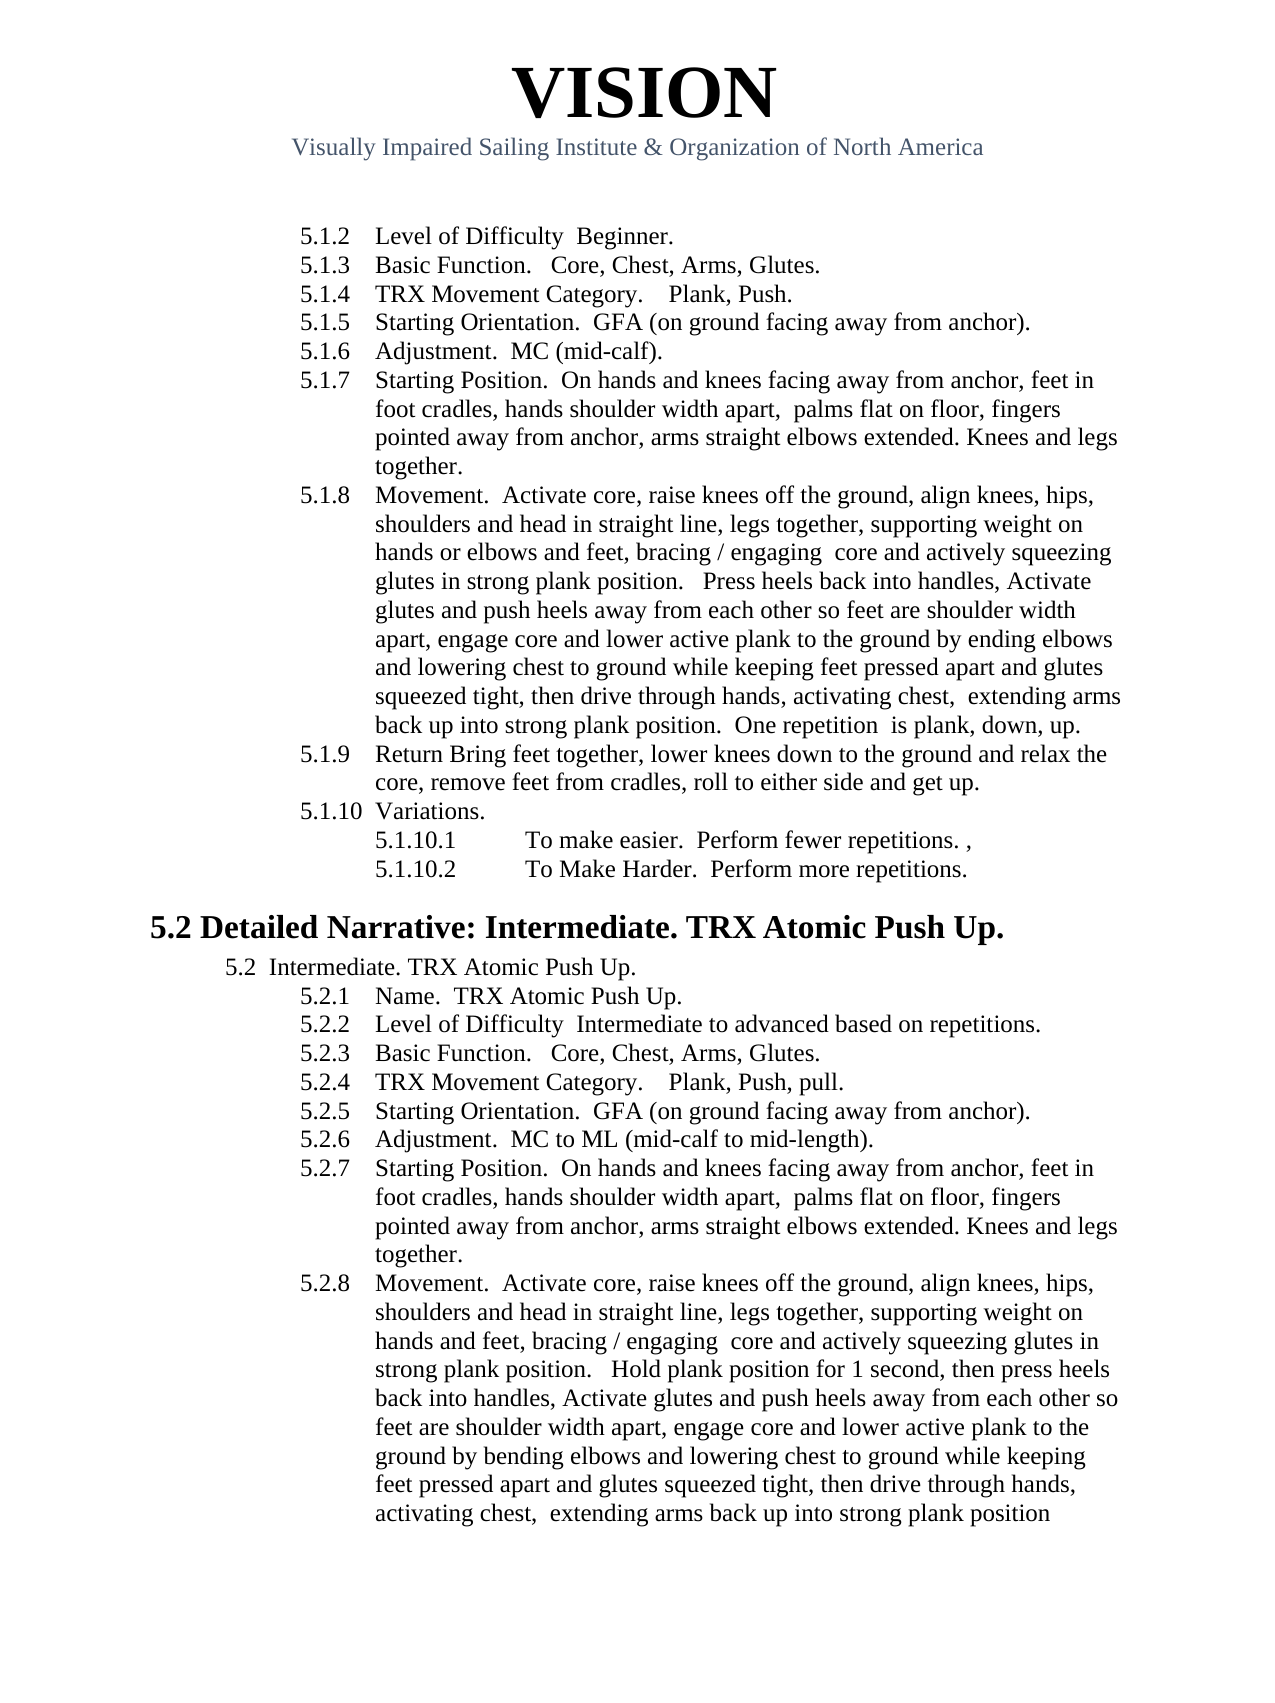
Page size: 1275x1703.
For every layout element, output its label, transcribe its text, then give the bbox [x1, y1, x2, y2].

list Level of Difficulty Intermediate to advanced based on repetitions. [300, 1009, 1125, 1038]
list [300, 1268, 1125, 1527]
subtitle 5.2 Detailed Narrative: Intermediate. TRX Atomic Push Up. [150, 907, 1125, 946]
list Intermediate. TRX Atomic Push Up. [225, 952, 1125, 981]
list To Make Harder. Perform more repetitions. [375, 854, 1125, 882]
list Level of Difficulty Beginner. [300, 221, 1125, 250]
list TRX Movement Category. Plank, Push. [300, 279, 1125, 307]
list TRX Movement Category. Plank, Push, pull. [300, 1067, 1125, 1096]
list Variations. [300, 796, 1125, 825]
list Starting Position. On hands and knees facing away from anchor, feet in foot cradles, hands shoulder width apart, palms flat on floor, fingers pointed away from anchor, arms straight elbows extended. Knees and legs together. [300, 1153, 1125, 1268]
list Starting Position. On hands and knees facing away from anchor, feet in foot cradles, hands shoulder width apart, palms flat on floor, fingers pointed away from anchor, arms straight elbows extended. Knees and legs together. [300, 365, 1125, 480]
list Starting Orientation. GFA (on ground facing away from anchor). [300, 307, 1125, 336]
list Name. TRX Atomic Push Up. [300, 981, 1125, 1009]
list Adjustment. MC (mid-calf). [300, 336, 1125, 365]
list Movement. Activate core, raise knees off the ground, align knees, hips, shoulders and head in straight line, legs together, supporting weight on hands or elbows and feet, bracing / engaging core and actively squeezing glutes in strong plank position. Press heels back into handles, Activate glutes and push heels away from each other so feet are shoulder width apart, engage core and lower active plank to the ground by ending elbows and lowering chest to ground while keeping feet pressed apart and glutes squeezed tight, then drive through hands, activating chest, extending arms back up into strong plank position. One repetition is plank, down, up. [300, 480, 1125, 739]
list Adjustment. MC to ML (mid-calf to mid-length). [300, 1124, 1125, 1153]
list To make easier. Perform fewer repetitions. , [375, 825, 1125, 854]
list Basic Function. Core, Chest, Arms, Glutes. [300, 250, 1125, 279]
list Return Bring feet together, lower knees down to the ground and relax the core, remove feet from cradles, roll to either side and get up. [300, 739, 1125, 796]
list Starting Orientation. GFA (on ground facing away from anchor). [300, 1096, 1125, 1124]
list Basic Function. Core, Chest, Arms, Glutes. [300, 1038, 1125, 1067]
